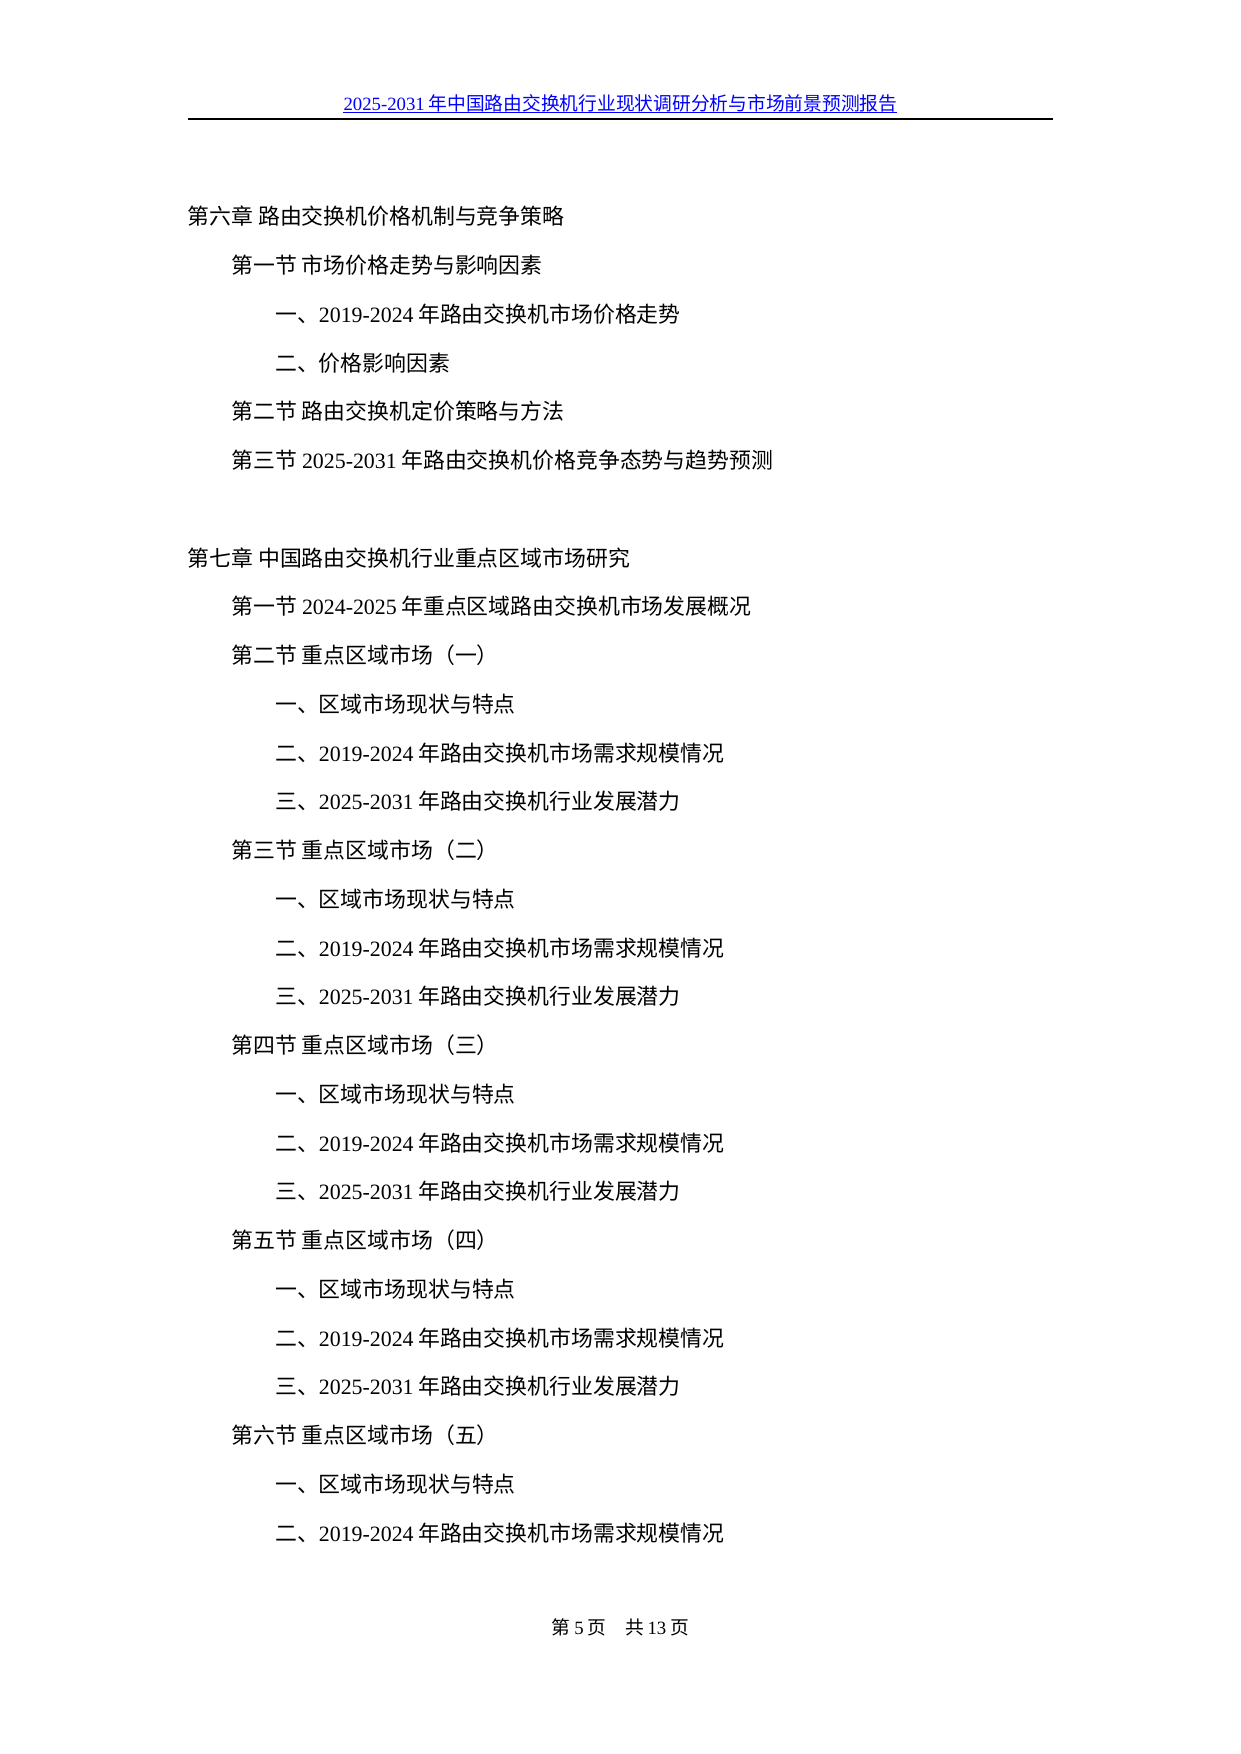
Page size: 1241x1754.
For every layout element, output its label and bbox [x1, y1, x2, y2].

text [187, 150, 1053, 1548]
